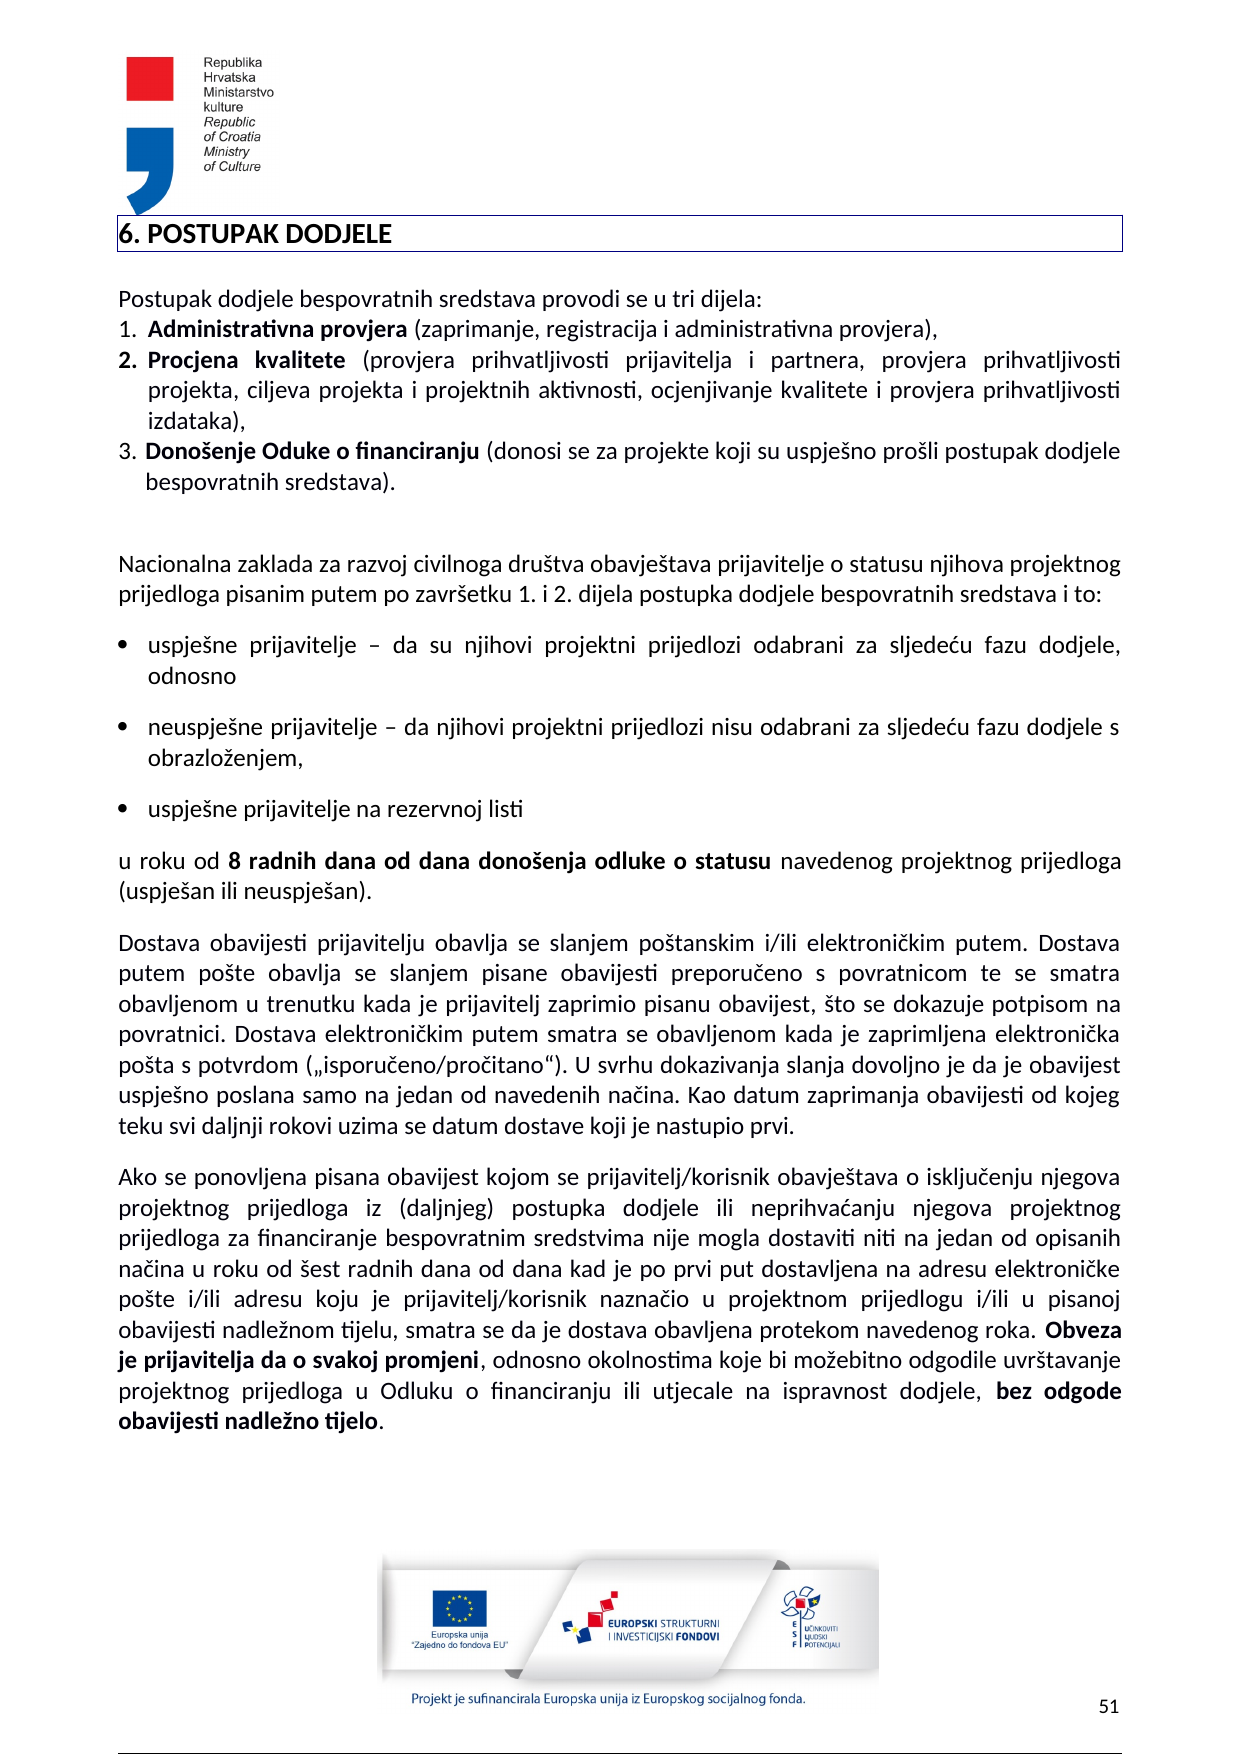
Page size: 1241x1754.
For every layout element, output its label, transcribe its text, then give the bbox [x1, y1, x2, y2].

list Donošenje Oduke o financiranju (donosi se za projekte koji su uspješno prošli postupak dodjele bespovratnih sredstava). [118, 435, 1122, 496]
picture [118, 50, 280, 215]
text u roku od 8 radnih dana od dana donošenja odluke o statusu navedenog projektnog prijedloga (uspješan ili neuspješan). [118, 845, 1122, 906]
text 6. POSTUPAK DODJELE [118, 216, 1122, 251]
picture [377, 1549, 879, 1714]
list neuspješne prijavitelje – da njihovi projektni prijedlozi nisu odabrani za sljedeću fazu dodjele s obrazloženjem, [118, 712, 1122, 773]
list Procjena kvalitete (provjera prihvatljivosti prijavitelja i partnera, provjera prihvatljivosti projekta, ciljeva projekta i projektnih aktivnosti, ocjenjivanje kvalitete i provjera prihvatljivosti izdataka), [118, 344, 1122, 435]
text Postupak dodjele bespovratnih sredstava provodi se u tri dijela: [118, 283, 1122, 313]
list uspješne prijavitelje – da su njihovi projektni prijedlozi odabrani za sljedeću fazu dodjele, odnosno [118, 630, 1122, 691]
text Nacionalna zaklada za razvoj civilnoga društva obavještava prijavitelje o statusu njihova projektnog prijedloga pisanim putem po završetku 1. i 2. dijela postupka dodjele bespovratnih sredstava i to: [118, 548, 1122, 609]
list uspješne prijavitelje na rezervnoj listi [118, 793, 1122, 824]
text Dostava obavijesti prijavitelju obavlja se slanjem poštanskim i/ili elektroničkim putem. Dostava putem pošte obavlja se slanjem pisane obavijesti preporučeno s povratnicom te se smatra obavljenom u trenutku kada je prijavitelj zaprimio pisanu obavijest, što se dokazuje potpisom na povratnici. Dostava elektroničkim putem smatra se obavljenom kada je zaprimljena elektronička pošta s potvrdom („isporučeno/pročitano“). U svrhu dokazivanja slanja dovoljno je da je obavijest uspješno poslana samo na jedan od navedenih načina. Kao datum zaprimanja obavijesti od kojeg teku svi daljnji rokovi uzima se datum dostave koji je nastupio prvi. [118, 927, 1122, 1140]
list Administrativna provjera (zaprimanje, registracija i administrativna provjera), [118, 313, 1122, 344]
text Ako se ponovljena pisana obavijest kojom se prijavitelj/korisnik obavještava o isključenju njegova projektnog prijedloga iz (daljnjeg) postupka dodjele ili neprihvaćanju njegova projektnog prijedloga za financiranje bespovratnim sredstvima nije mogla dostaviti niti na jedan od opisanih načina u roku od šest radnih dana od dana kad je po prvi put dostavljena na adresu elektroničke pošte i/ili adresu koju je prijavitelj/korisnik naznačio u projektnom prijedlogu i/ili u pisanoj obavijesti nadležnom tijelu, smatra se da je dostava obavljena protekom navedenog roka. Obveza je prijavitelja da o svakoj promjeni, odnosno okolnostima koje bi možebitno odgodile uvrštavanje projektnog prijedloga u Odluku o financiranju ili utjecale na ispravnost dodjele, bez odgode obavijesti nadležno tijelo. [118, 1161, 1122, 1436]
